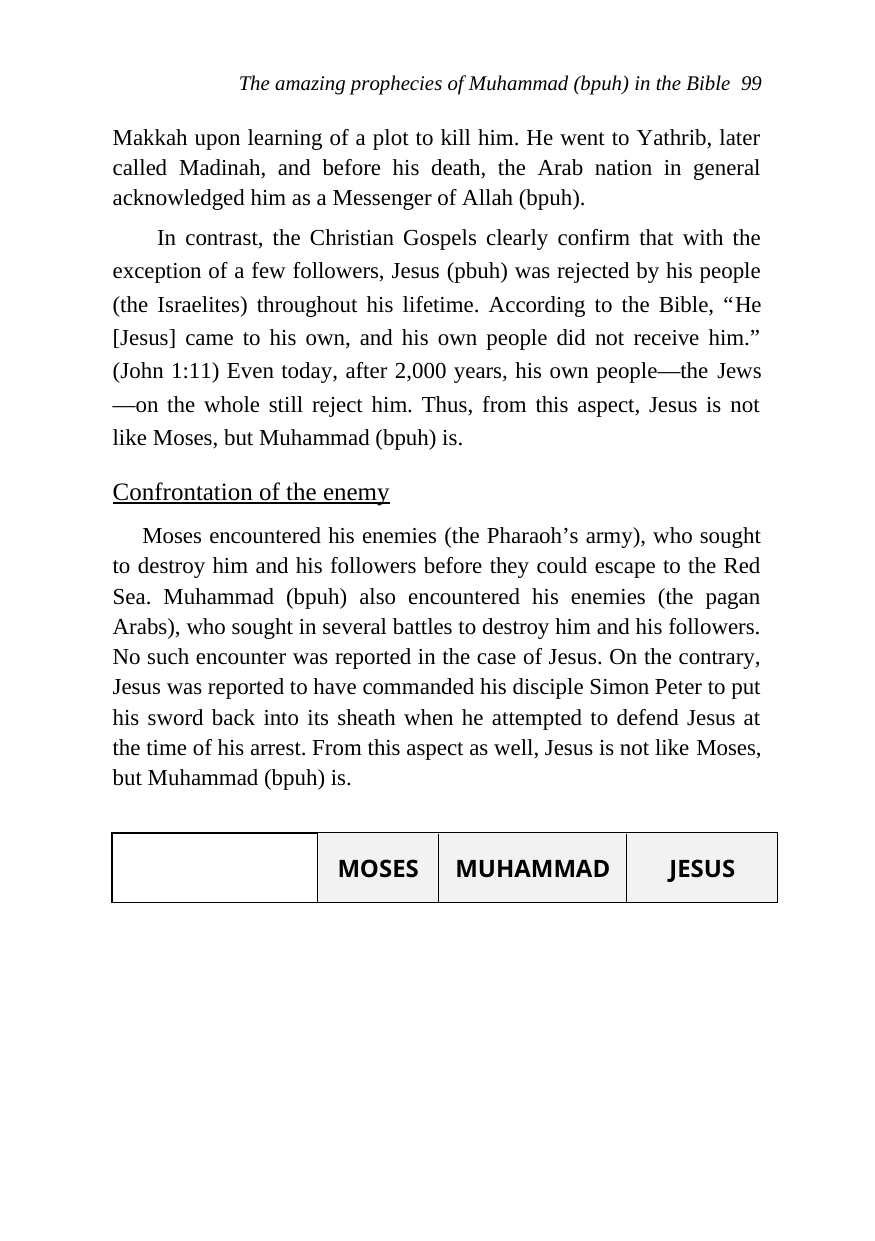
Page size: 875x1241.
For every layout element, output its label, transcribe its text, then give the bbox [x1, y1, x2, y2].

table_header MUHAMMAD [439, 833, 626, 902]
table_header MOSES [318, 833, 438, 902]
text Confrontation of the enemy [112, 477, 762, 506]
table_header JESUS [627, 833, 777, 902]
table_header [113, 834, 317, 902]
text In contrast, the Christian Gospels clearly confirm that with the exception of a few followers, Jesus (pbuh) was rejected by his people (the Israelites) throughout his lifetime. According to the Bible, “He [Jesus] came to his own, and his own people did not receive him.” (John 1:11) Even today, after 2,000 years, his own people—the Jews—on the whole still reject him. Thus, from this aspect, Jesus is not like Moses, but Muhammad (bpuh) is. [112, 219, 762, 452]
text Moses encountered his enemies (the Pharaoh’s army), who sought to destroy him and his followers before they could escape to the Red Sea. Muhammad (bpuh) also encountered his enemies (the pagan Arabs), who sought in several battles to destroy him and his followers. No such encounter was reported in the case of Jesus. On the contrary, Jesus was reported to have commanded his disciple Simon Peter to put his sword back into its sheath when he attempted to defend Jesus at the time of his arrest. From this aspect as well, Jesus is not like Moses, but Muhammad (bpuh) is. [112, 518, 762, 790]
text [112, 120, 762, 211]
